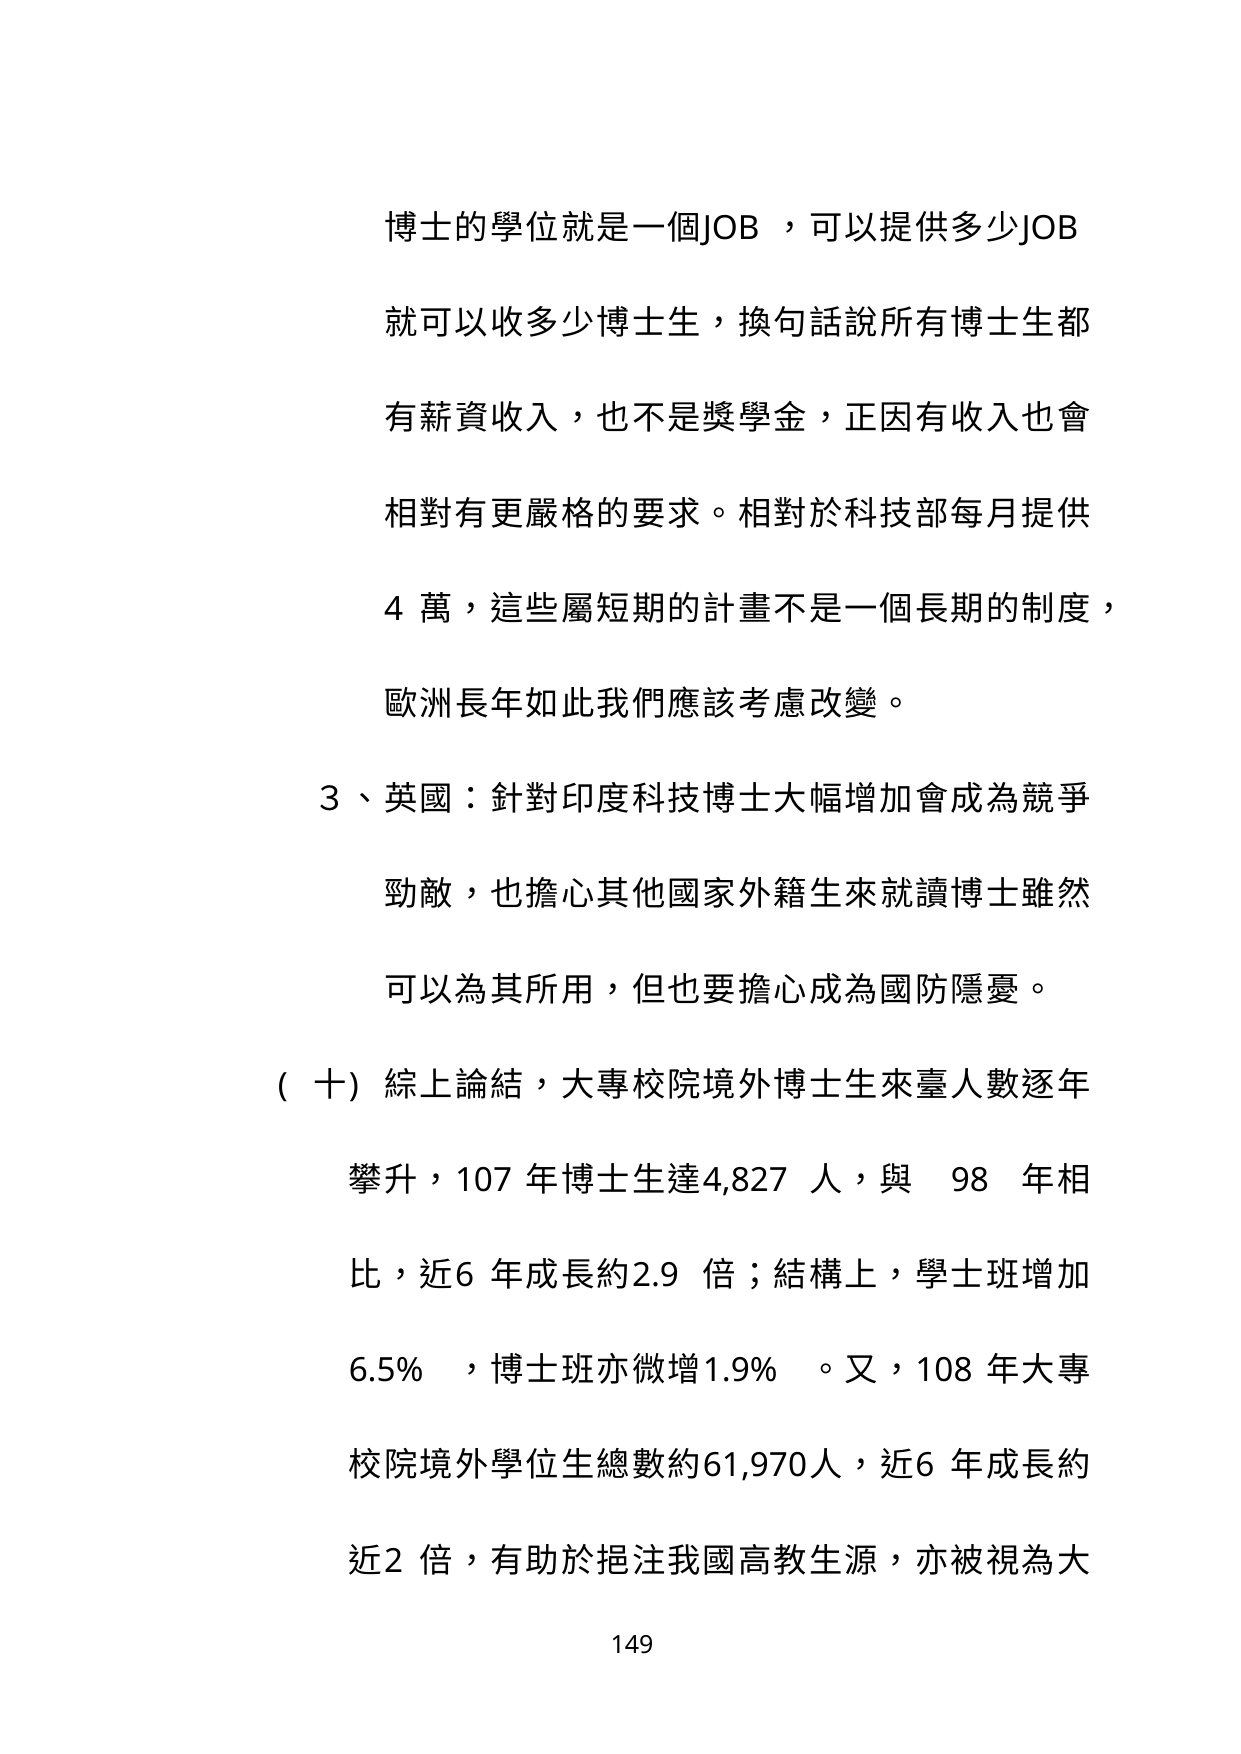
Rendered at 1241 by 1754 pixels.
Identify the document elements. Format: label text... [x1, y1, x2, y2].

subtitle 英國：針對印度科技博士大幅增加會成為競爭勁敵，也擔心其他國家外籍生來就讀博士雖然可以為其所用，但也要擔心成為國防隱憂。 [280, 748, 1092, 1034]
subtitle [244, 1034, 1092, 1605]
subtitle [280, 177, 1092, 748]
